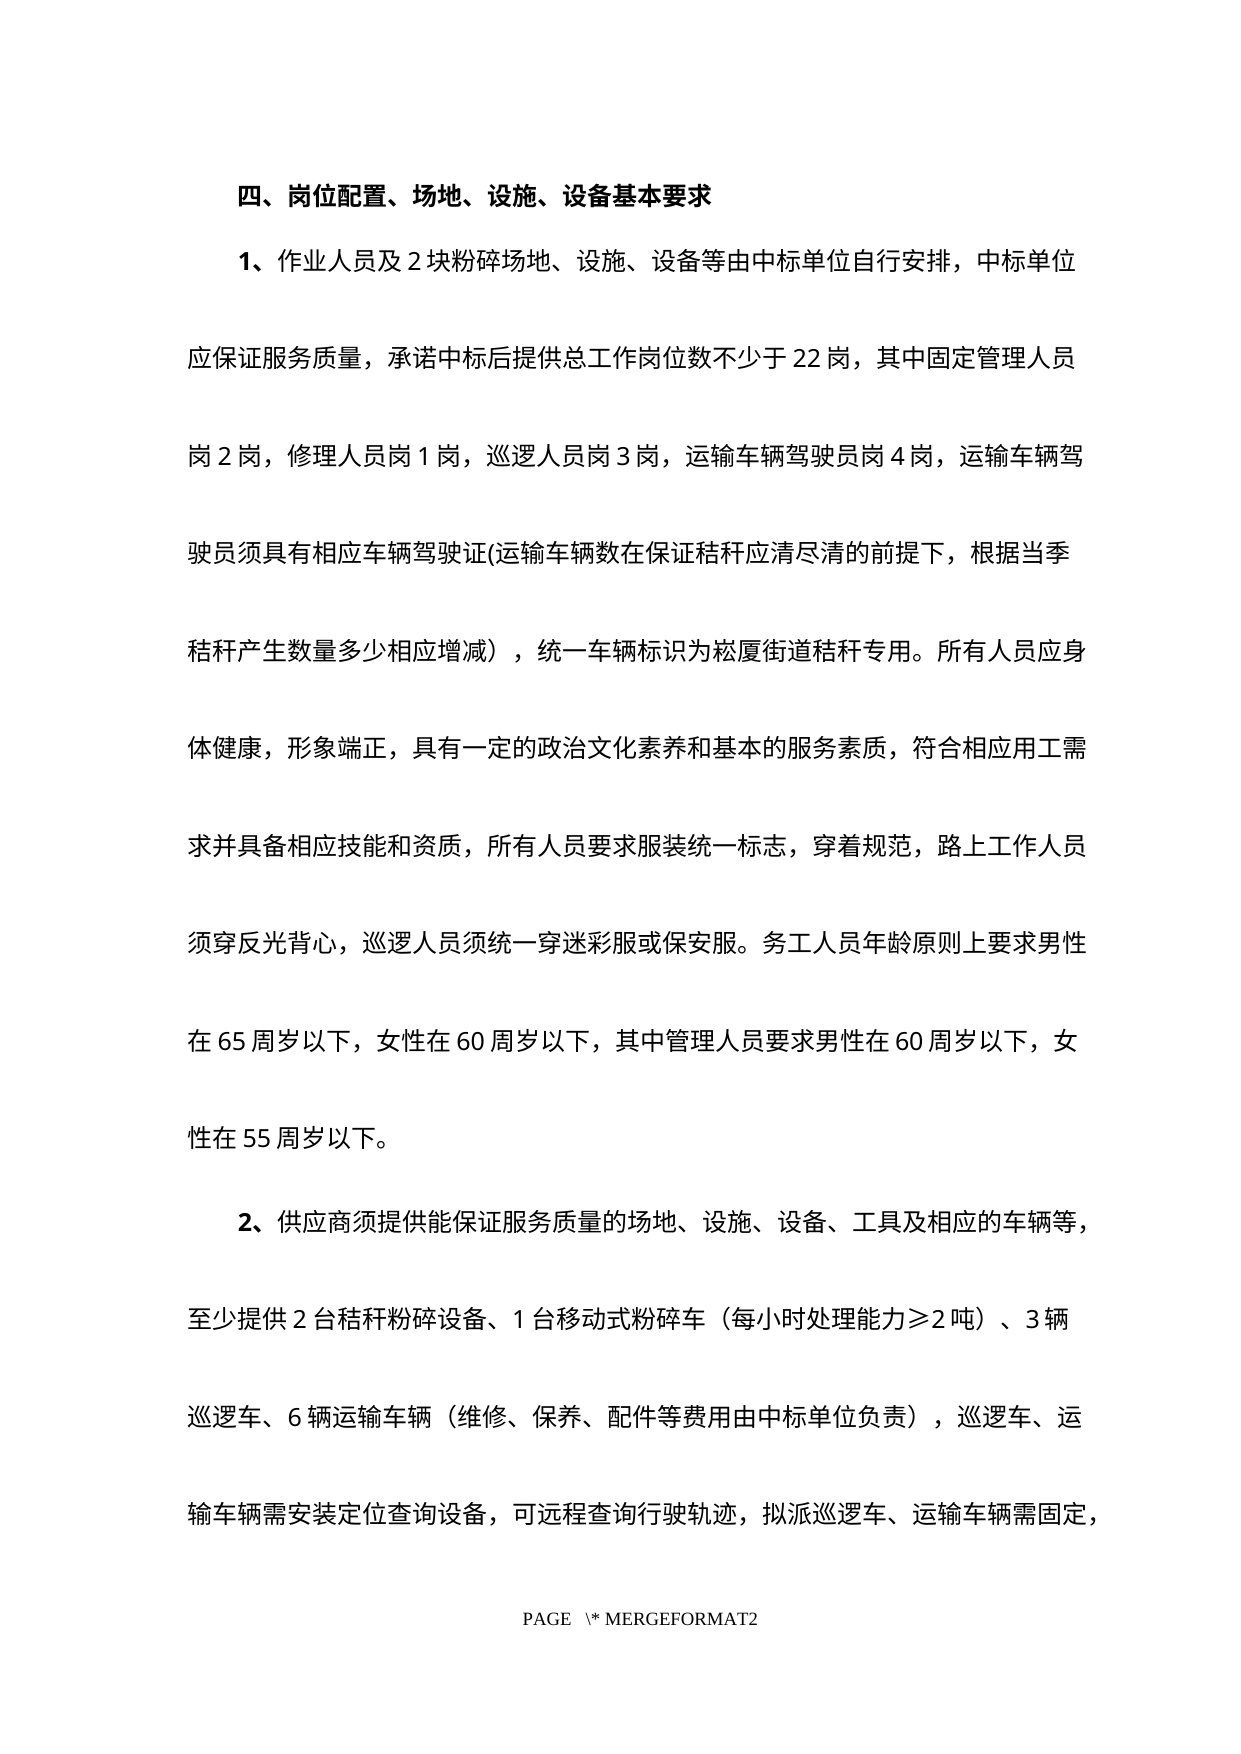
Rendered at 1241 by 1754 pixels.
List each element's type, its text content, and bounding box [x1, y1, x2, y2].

text 1、作业人员及2块粉碎场地、设施、设备等由中标单位自行安排，中标单位应保证服务质量，承诺中标后提供总工作岗位数不少于22岗，其中固定管理人员岗2岗，修理人员岗1岗，巡逻人员岗3岗，运输车辆驾驶员岗4岗，运输车辆驾驶员须具有相应车辆驾驶证(运输车辆数在保证秸秆应清尽清的前提下，根据当季秸秆产生数量多少相应增减），统一车辆标识为崧厦街道秸秆专用。所有人员应身体健康，形象端正，具有一定的政治文化素养和基本的服务素质，符合相应用工需求并具备相应技能和资质，所有人员要求服装统一标志，穿着规范，路上工作人员须穿反光背心，巡逻人员须统一穿迷彩服或保安服。务工人员年龄原则上要求男性在65周岁以下，女性在60周岁以下，其中管理人员要求男性在60周岁以下，女性在55周岁以下。 [187, 227, 1093, 1169]
text 四、岗位配置、场地、设施、设备基本要求 [187, 162, 1093, 227]
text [187, 1188, 1093, 1545]
